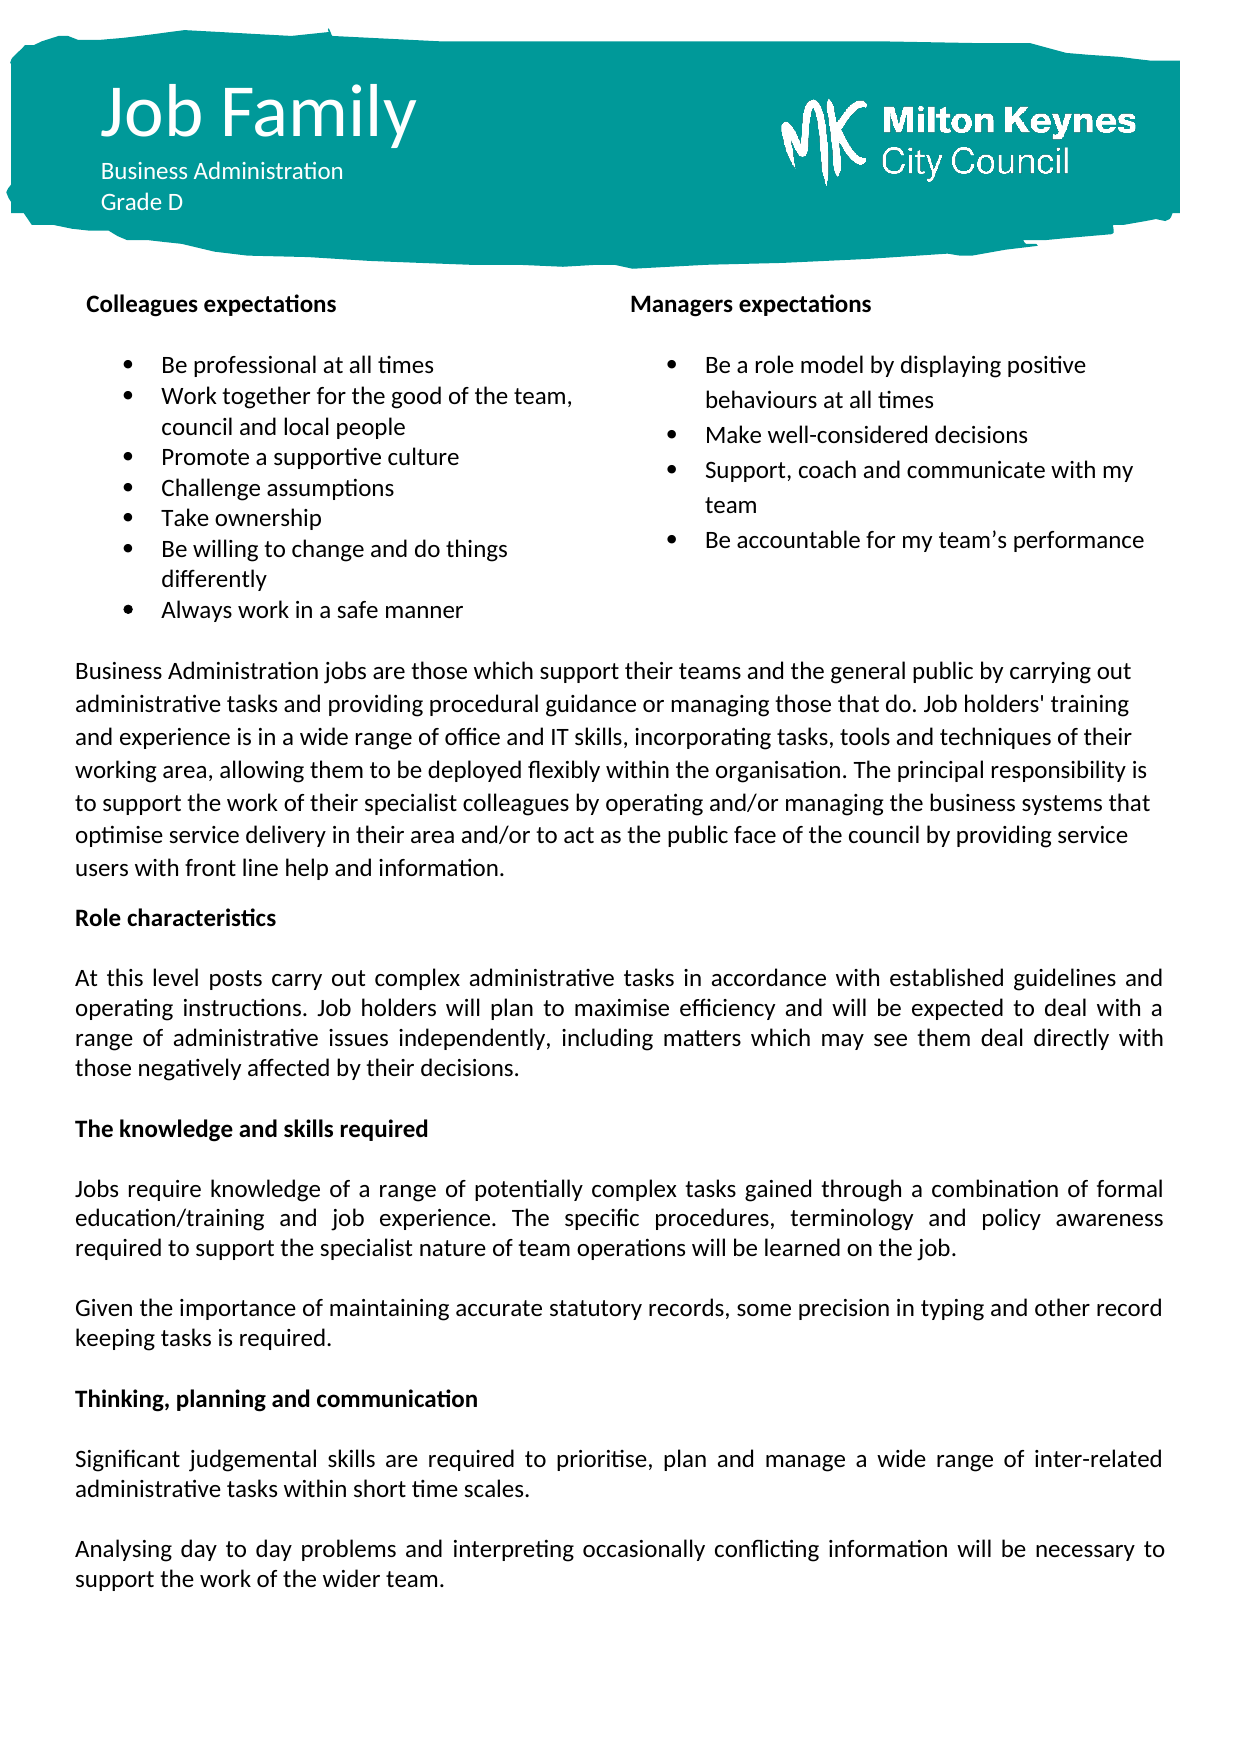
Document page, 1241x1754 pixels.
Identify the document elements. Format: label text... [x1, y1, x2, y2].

text Jobs require knowledge of a range of potentially complex tasks gained through a combination of formal education/training and job experience. The specific procedures, terminology and policy awareness required to support the specialist nature of team operations will be learned on the job. [75, 1173, 1165, 1263]
text Given the importance of maintaining accurate statutory records, some precision in typing and other record keeping tasks is required. [75, 1293, 1165, 1353]
subtitle Role characteristics [75, 902, 1165, 933]
picture [781, 98, 1136, 187]
text Business Administration jobs are those which support their teams and the general public by carrying out administrative tasks and providing procedural guidance or managing those that do. Job holders' training and experience is in a wide range of office and IT skills, incorporating tasks, tools and techniques of their working area, allowing them to be deployed flexibly within the organisation. The principal responsibility is to support the work of their specialist colleagues by operating and/or managing the business systems that optimise service delivery in their area and/or to act as the public face of the council by providing service users with front line help and information. [75, 655, 1165, 883]
table_header Colleagues expectations Be professional at all times Work together for the good of the team, council and local people Promote a supportive culture Challenge assumptions Take ownership Be willing to change and do things differently Always work in a safe manner [75, 289, 618, 655]
text At this level posts carry out complex administrative tasks in accordance with established guidelines and operating instructions. Job holders will plan to maximise efficiency and will be expected to deal with a range of administrative issues independently, including matters which may see them deal directly with those negatively affected by their decisions. [75, 963, 1165, 1083]
subtitle The knowledge and skills required [75, 1113, 1165, 1144]
text Significant judgemental skills are required to prioritise, plan and manage a wide range of inter-related administrative tasks within short time scales. [75, 1444, 1165, 1504]
subtitle Thinking, planning and communication [75, 1383, 1165, 1414]
text Analysing day to day problems and interpreting occasionally conflicting information will be necessary to support the work of the wider team. [75, 1533, 1165, 1593]
table_header Managers expectations Be a role model by displaying positive behaviours at all times Make well-considered decisions Support, coach and communicate with my team Be accountable for my team’s performance [619, 289, 1162, 655]
